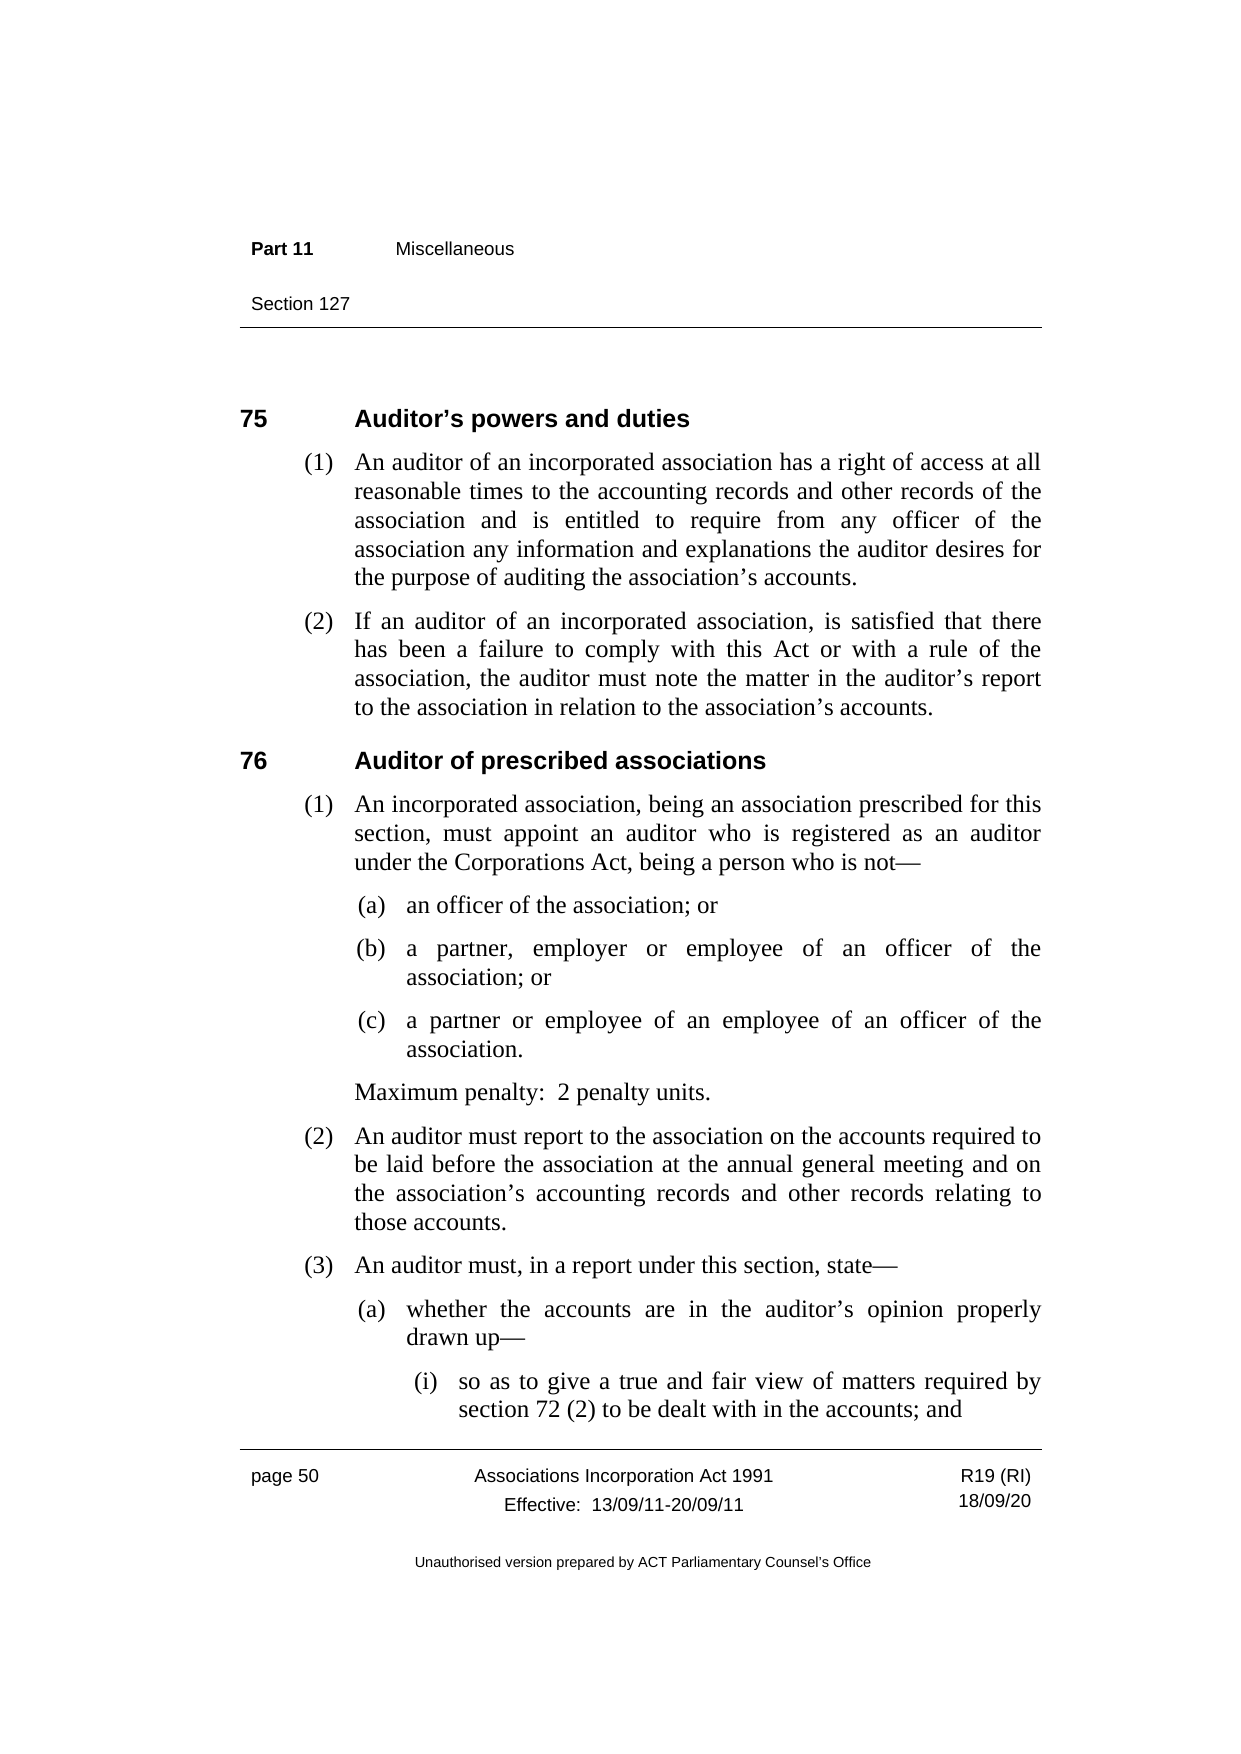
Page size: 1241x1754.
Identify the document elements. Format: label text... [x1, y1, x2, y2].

text (b) a partner, employer or employee of an officer of the association; or [239, 933, 1042, 991]
text (1) An auditor of an incorporated association has a right of access at all reasonable times to the accounting records and other records of the association and is entitled to require from any officer of the association any information and explanations the auditor desires for the purpose of auditing the association’s accounts. [239, 447, 1042, 591]
text 75 Auditor’s powers and duties [239, 404, 1042, 433]
text (a) whether the accounts are in the auditor’s opinion properly drawn up— [239, 1294, 1042, 1351]
text Maximum penalty: 2 penalty units. [354, 1077, 1042, 1106]
text (3) An auditor must, in a report under this section, state— [239, 1250, 1042, 1279]
text (2) If an auditor of an incorporated association, is satisfied that there has been a failure to comply with this Act or with a rule of the association, the auditor must note the matter in the auditor’s report to the association in relation to the association’s accounts. [239, 606, 1042, 721]
text (a) an officer of the association; or [239, 890, 1042, 919]
text (2) An auditor must report to the association on the accounts required to be laid before the association at the annual general meeting and on the association’s accounting records and other records relating to those accounts. [239, 1121, 1042, 1236]
text (c) a partner or employee of an employee of an officer of the association. [239, 1005, 1042, 1063]
text (i) so as to give a true and fair view of matters required by section 72 (2) to be dealt with in the accounts; and [239, 1366, 1042, 1423]
text 76 Auditor of prescribed associations [239, 746, 1042, 774]
text (1) An incorporated association, being an association prescribed for this section, must appoint an auditor who is registered as an auditor under the Corporations Act, being a person who is not— [239, 789, 1042, 875]
